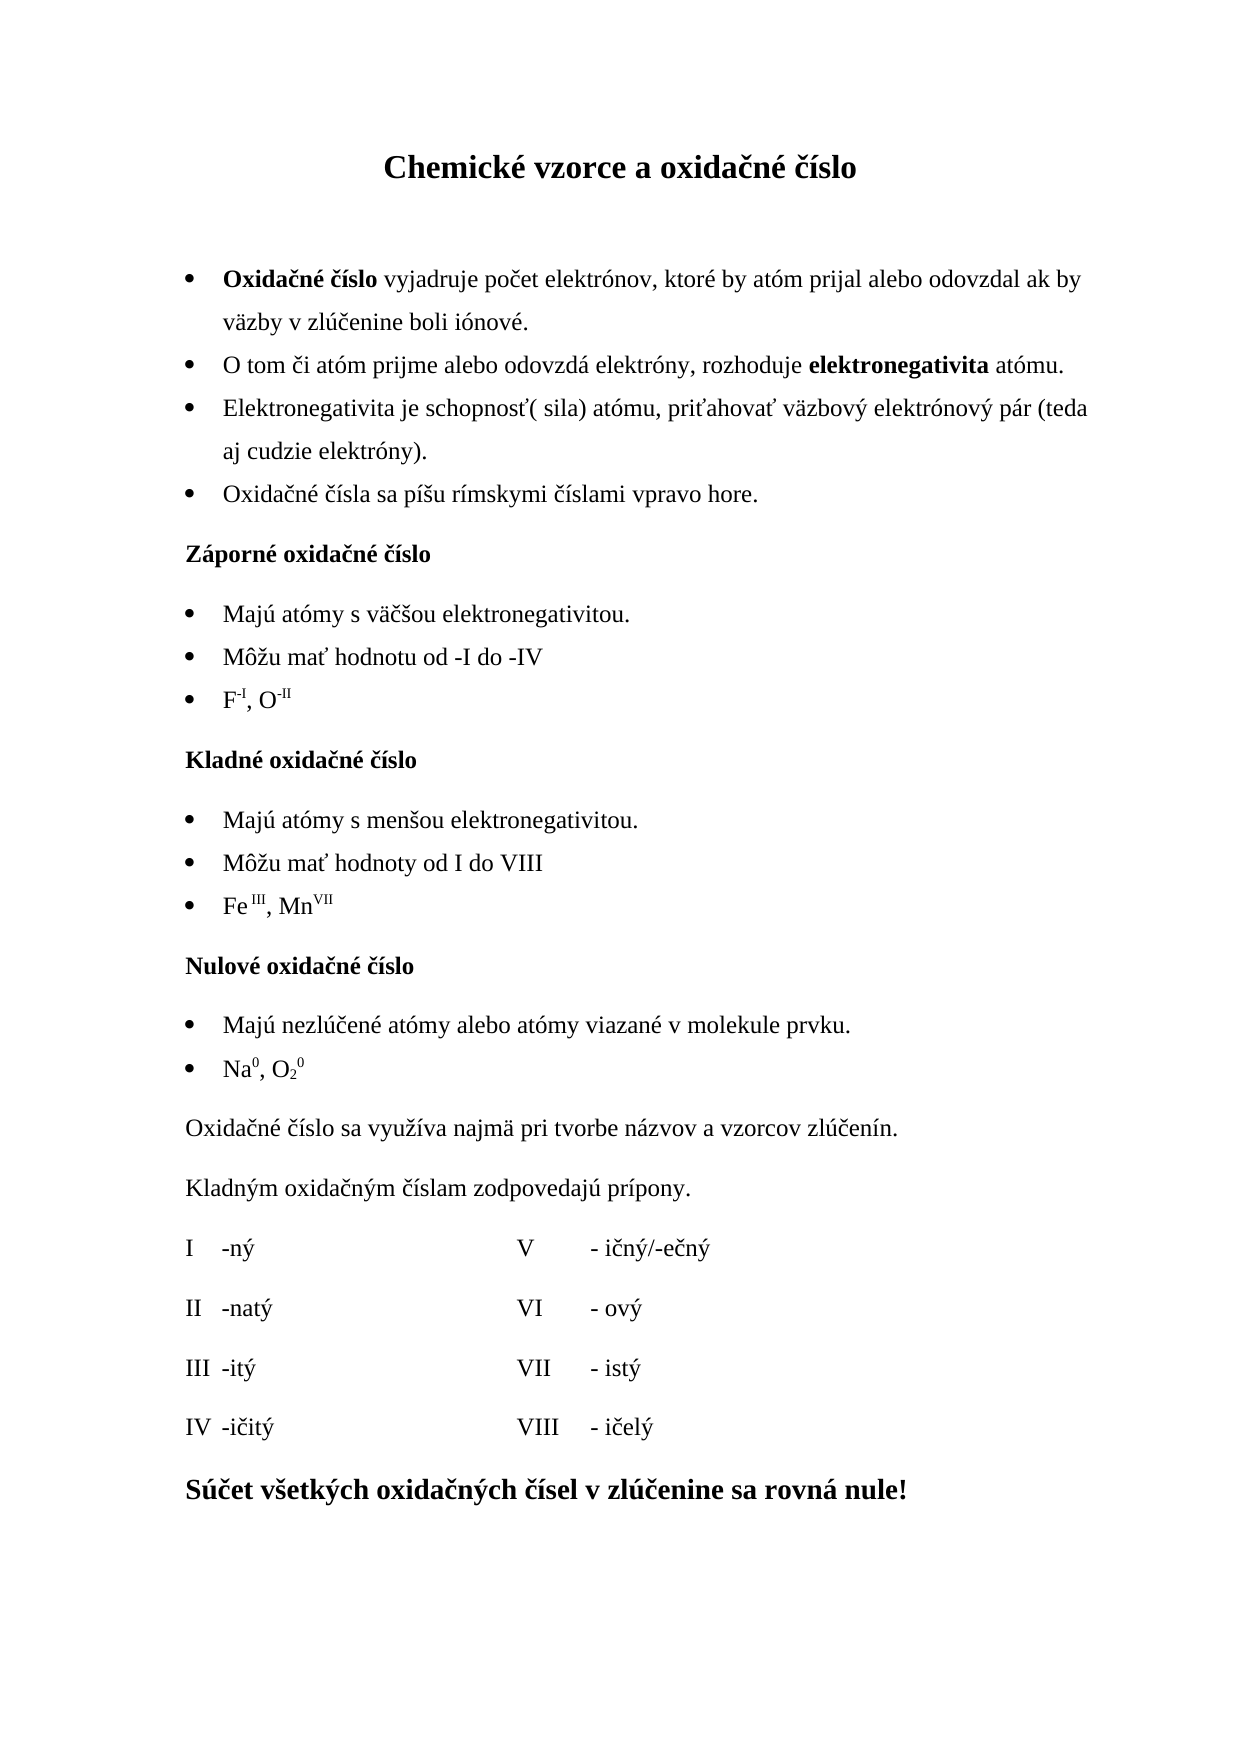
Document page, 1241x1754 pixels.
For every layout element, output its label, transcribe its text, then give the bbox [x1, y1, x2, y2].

text Kladné oxidačné číslo [185, 745, 1093, 774]
text Chemické vzorce a oxidačné číslo [148, 148, 1093, 186]
text Súčet všetkých oxidačných čísel v zlúčenine sa rovná nule! [185, 1472, 1093, 1506]
text Nulové oxidačné číslo [185, 951, 1093, 979]
text IV -ičitý VIII - ičelý [185, 1412, 1093, 1441]
list Elektronegativita je schopnosť( sila) atómu, priťahovať väzbový elektrónový pár (teda aj cudzie elektróny). [185, 393, 1093, 465]
list Môžu mať hodnoty od I do VIII [185, 848, 1093, 877]
text Kladným oxidačným číslam zodpovedajú prípony. [185, 1173, 1093, 1202]
list Majú nezlúčené atómy alebo atómy viazané v molekule prvku. [185, 1011, 1093, 1039]
list Majú atómy s väčšou elektronegativitou. [185, 599, 1093, 628]
text Záporné oxidačné číslo [185, 539, 1093, 568]
text I -ný V - ičný/-ečný [185, 1233, 1093, 1262]
list Fe III, MnVII [185, 891, 1093, 920]
list O tom či atóm prijme alebo odovzdá elektróny, rozhoduje elektronegativita atómu. [185, 350, 1093, 379]
text III -itý VII - istý [185, 1353, 1093, 1381]
text II -natý VI - ový [185, 1293, 1093, 1322]
list F-I, O-II [185, 685, 1093, 714]
list Na0, O20 [185, 1054, 1093, 1082]
text Oxidačné číslo sa využíva najmä pri tvorbe názvov a vzorcov zlúčenín. [185, 1113, 1093, 1142]
list Môžu mať hodnotu od -I do -IV [185, 642, 1093, 671]
list Oxidačné čísla sa píšu rímskymi číslami vpravo hore. [185, 479, 1093, 508]
list Majú atómy s menšou elektronegativitou. [185, 805, 1093, 833]
list Oxidačné číslo vyjadruje počet elektrónov, ktoré by atóm prijal alebo odovzdal ak by väzby v zlúčenine boli iónové. [185, 264, 1093, 336]
